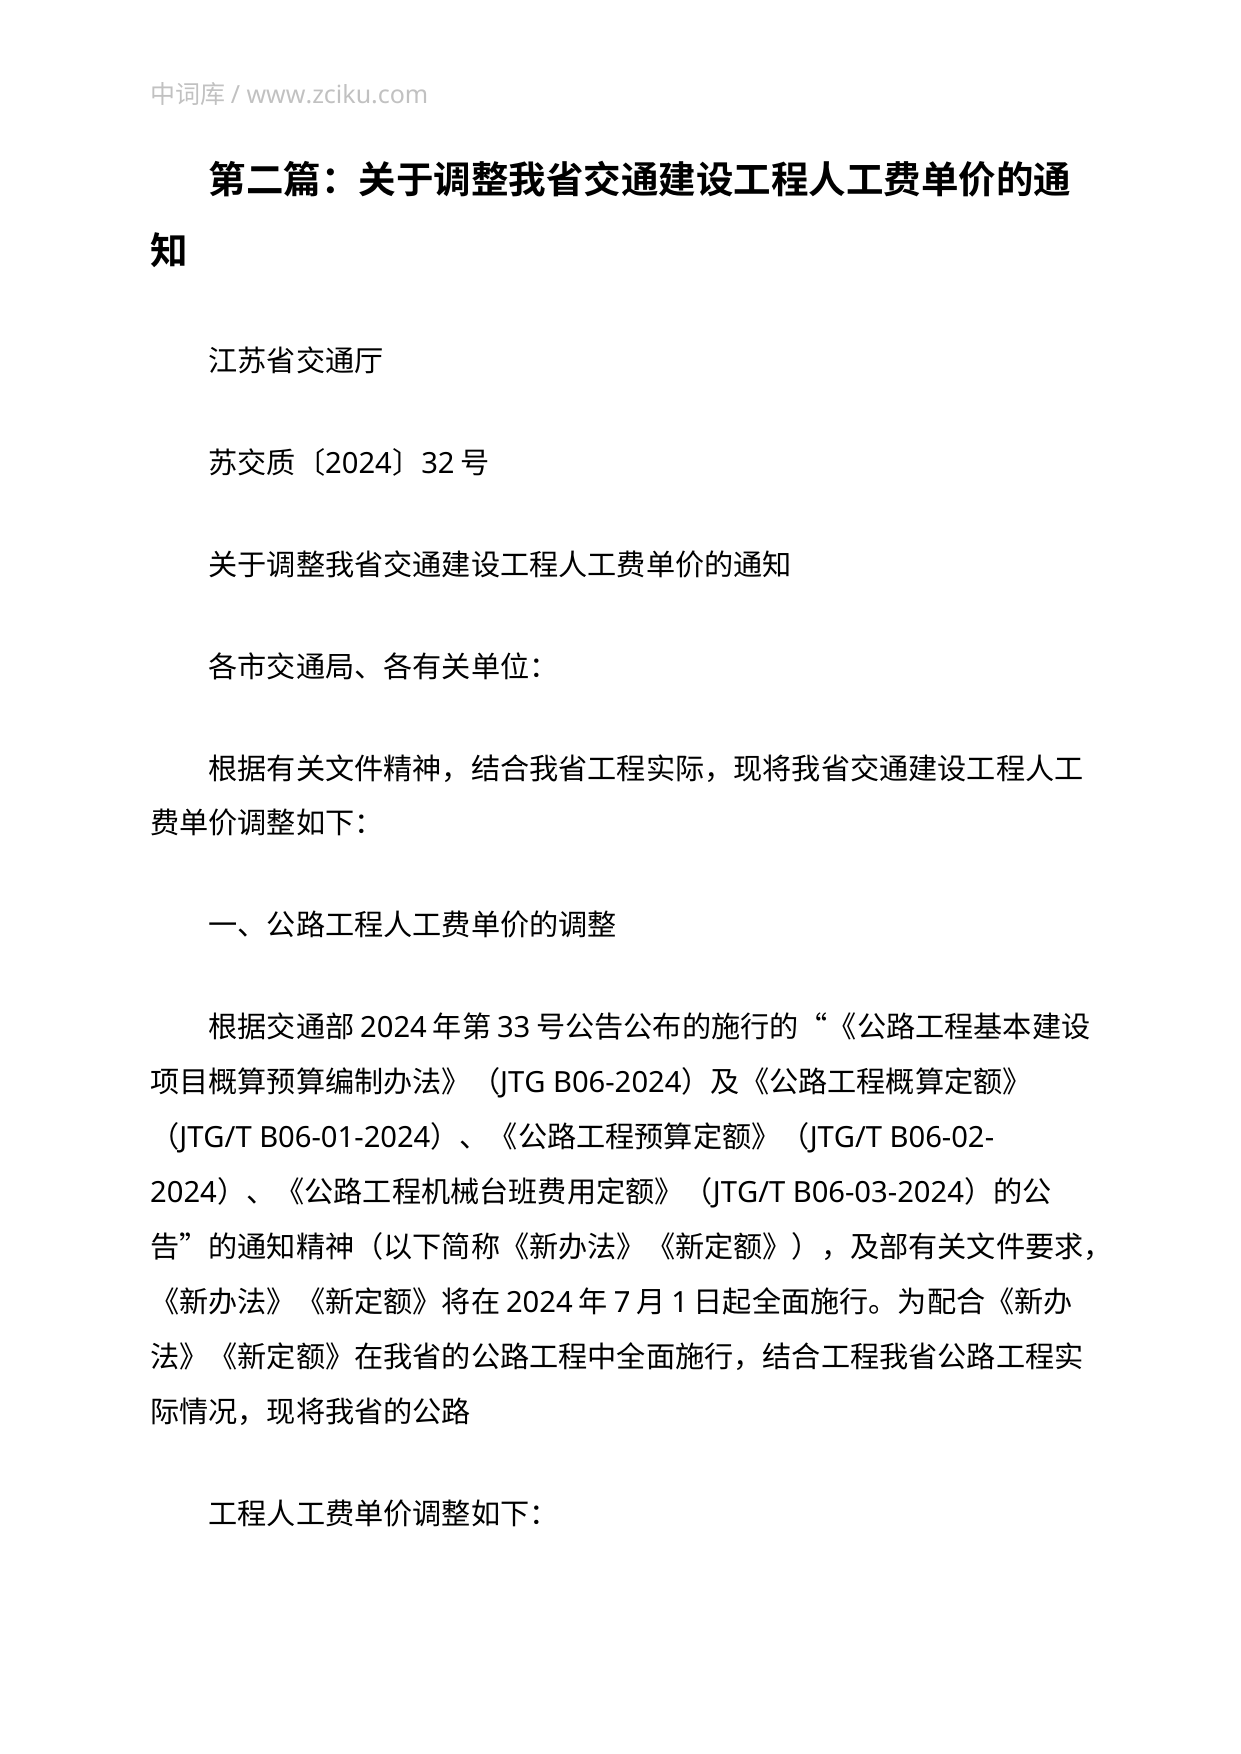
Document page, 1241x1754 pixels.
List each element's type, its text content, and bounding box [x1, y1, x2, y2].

text 各市交通局、各有关单位： [150, 643, 1090, 686]
text 苏交质〔2024〕32号 [150, 440, 1090, 482]
text 工程人工费单价调整如下： [150, 1490, 1090, 1532]
text 第二篇：关于调整我省交通建设工程人工费单价的通知 [150, 150, 1090, 275]
text 江苏省交通厅 [150, 338, 1090, 380]
text 关于调整我省交通建设工程人工费单价的通知 [150, 542, 1090, 584]
text 一、公路工程人工费单价的调整 [150, 902, 1090, 944]
text 根据交通部2024年第33号公告公布的施行的“《公路工程基本建设项目概算预算编制办法》（JTG B06-2024）及《公路工程概算定额》（JTG/T B06-01-2024）、《公路工程预算定额》（JTG/T B06-02-2024）、《公路工程机械台班费用定额》（JTG/T B06-03-2024）的公告”的通知精神（以下简称《新办法》《新定额》），及部有关文件要求，《新办法》《新定额》将在2024年7月1日起全面施行。为配合《新办法》《新定额》在我省的公路工程中全面施行，结合工程我省公路工程实际情况，现将我省的公路 [150, 1004, 1090, 1431]
text 根据有关文件精神，结合我省工程实际，现将我省交通建设工程人工费单价调整如下： [150, 745, 1090, 842]
